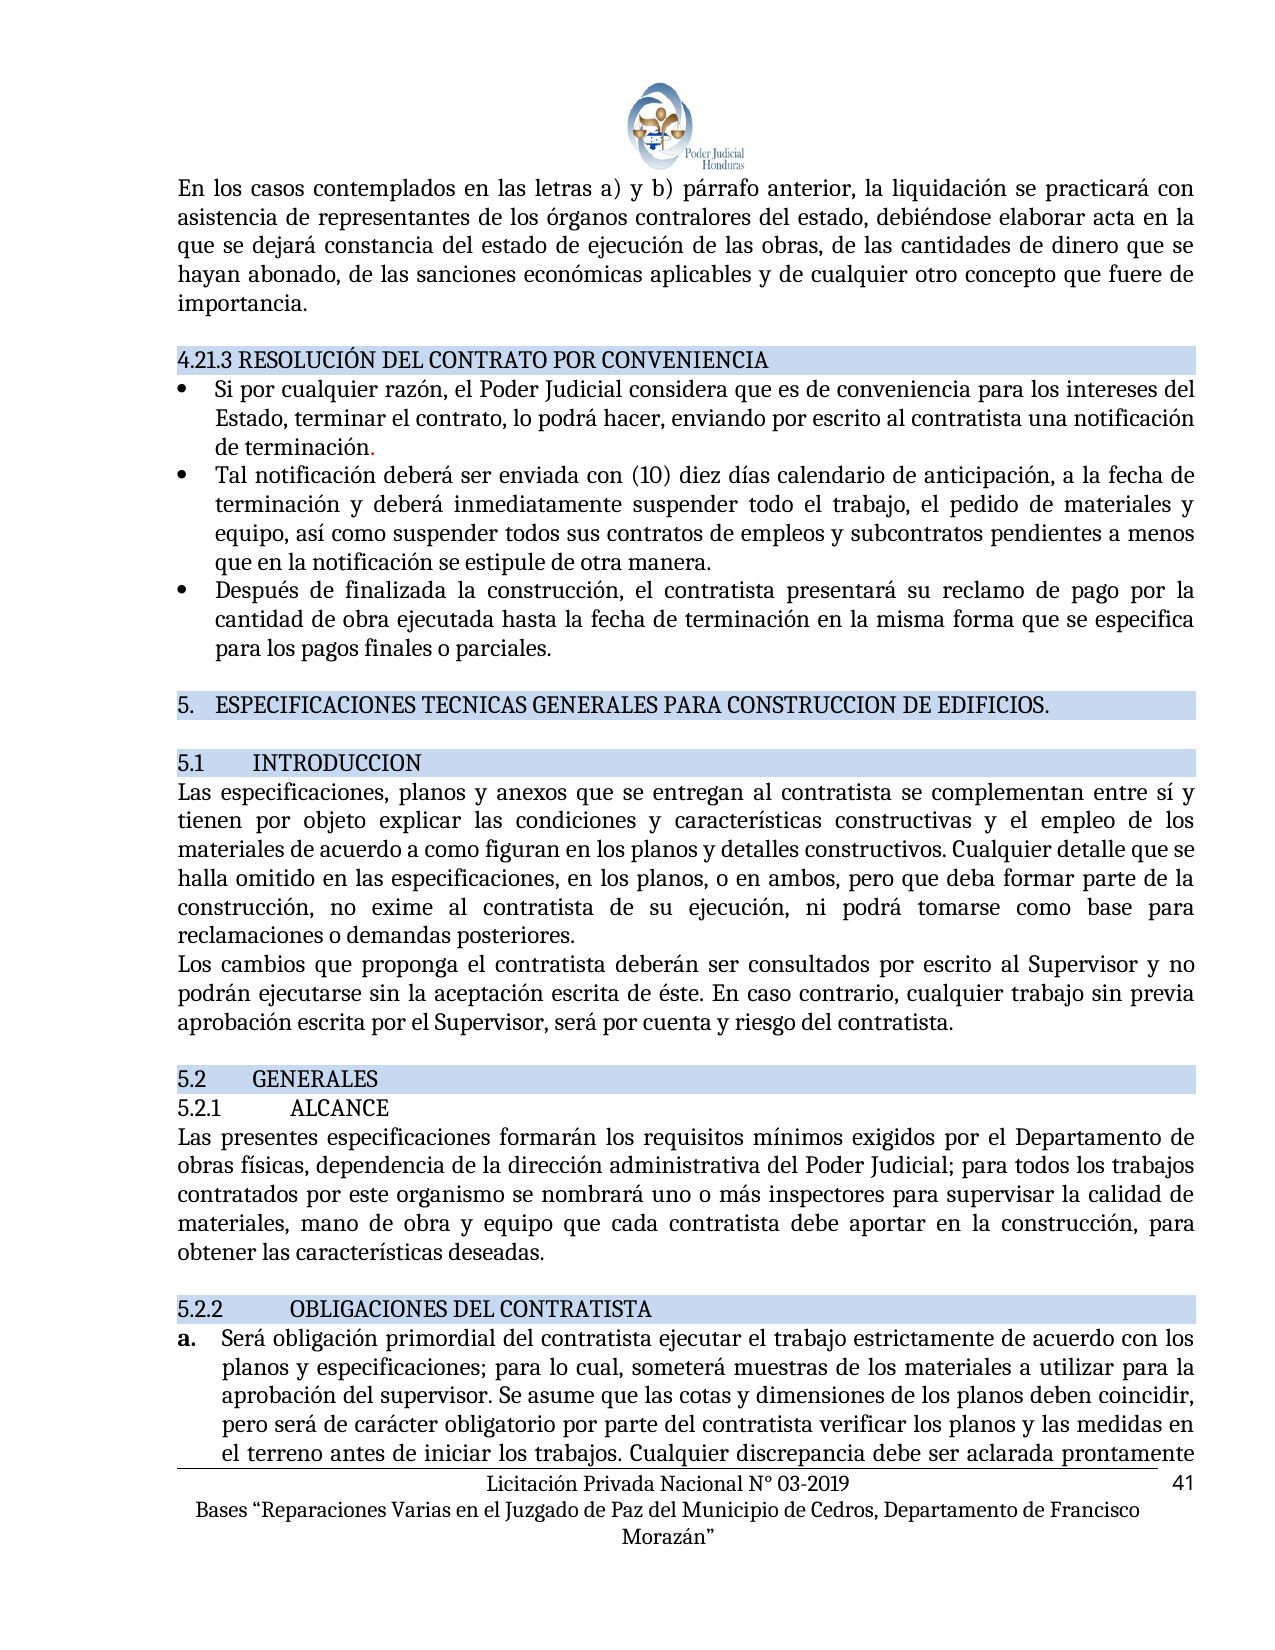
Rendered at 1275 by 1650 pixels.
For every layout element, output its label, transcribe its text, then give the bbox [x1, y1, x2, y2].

subtitle ESPECIFICACIONES TECNICAS GENERALES PARA CONSTRUCCION DE EDIFICIOS. [177, 691, 1196, 720]
subtitle OBLIGACIONES DEL CONTRATISTA [177, 1295, 1196, 1324]
list Tal notificación deberá ser enviada con (10) diez días calendario de anticipación, a la fecha de terminación y deberá inmediatamente suspender todo el trabajo, el pedido de materiales y equipo, así como suspender todos sus contratos de empleos y subcontratos pendientes a menos que en la notificación se estipule de otra manera. [177, 461, 1196, 576]
text Las especificaciones, planos y anexos que se entregan al contratista se complementan entre sí y tienen por objeto explicar las condiciones y características constructivas y el empleo de los materiales de acuerdo a como figuran en los planos y detalles constructivos. Cualquier detalle que se halla omitido en las especificaciones, en los planos, o en ambos, pero que deba formar parte de la construcción, no exime al contratista de su ejecución, ni podrá tomarse como base para reclamaciones o demandas posteriores. [177, 777, 1196, 950]
list Después de finalizada la construcción, el contratista presentará su reclamo de pago por la cantidad de obra ejecutada hasta la fecha de terminación en la misma forma que se especifica para los pagos finales o parciales. [177, 576, 1196, 662]
picture [621, 73, 752, 174]
list GENERALES [177, 1065, 1196, 1094]
text Los cambios que proponga el contratista deberán ser consultados por escrito al Supervisor y no podrán ejecutarse sin la aceptación escrita de éste. En caso contrario, cualquier trabajo sin previa aprobación escrita por el Supervisor, será por cuenta y riesgo del contratista. [177, 950, 1196, 1036]
subtitle INTRODUCCION [177, 749, 1196, 777]
text En los casos contemplados en las letras a) y b) párrafo anterior, la liquidación se practicará con asistencia de representantes de los órganos contralores del estado, debiéndose elaborar acta en la que se dejará constancia del estado de ejecución de las obras, de las cantidades de dinero que se hayan abonado, de las sanciones económicas aplicables y de cualquier otro concepto que fuere de importancia. [177, 174, 1196, 317]
subtitle 4.21.3 RESOLUCIÓN DEL CONTRATO POR CONVENIENCIA [177, 346, 1196, 375]
text Las presentes especificaciones formarán los requisitos mínimos exigidos por el Departamento de obras físicas, dependencia de la dirección administrativa del Poder Judicial; para todos los trabajos contratados por este organismo se nombrará uno o más inspectores para supervisar la calidad de materiales, mano de obra y equipo que cada contratista debe aportar en la construcción, para obtener las características deseadas. [177, 1122, 1196, 1266]
list ALCANCE [177, 1094, 1196, 1122]
list Si por cualquier razón, el Poder Judicial considera que es de conveniencia para los intereses del Estado, terminar el contrato, lo podrá hacer, enviando por escrito al contratista una notificación de terminación. [177, 375, 1196, 461]
